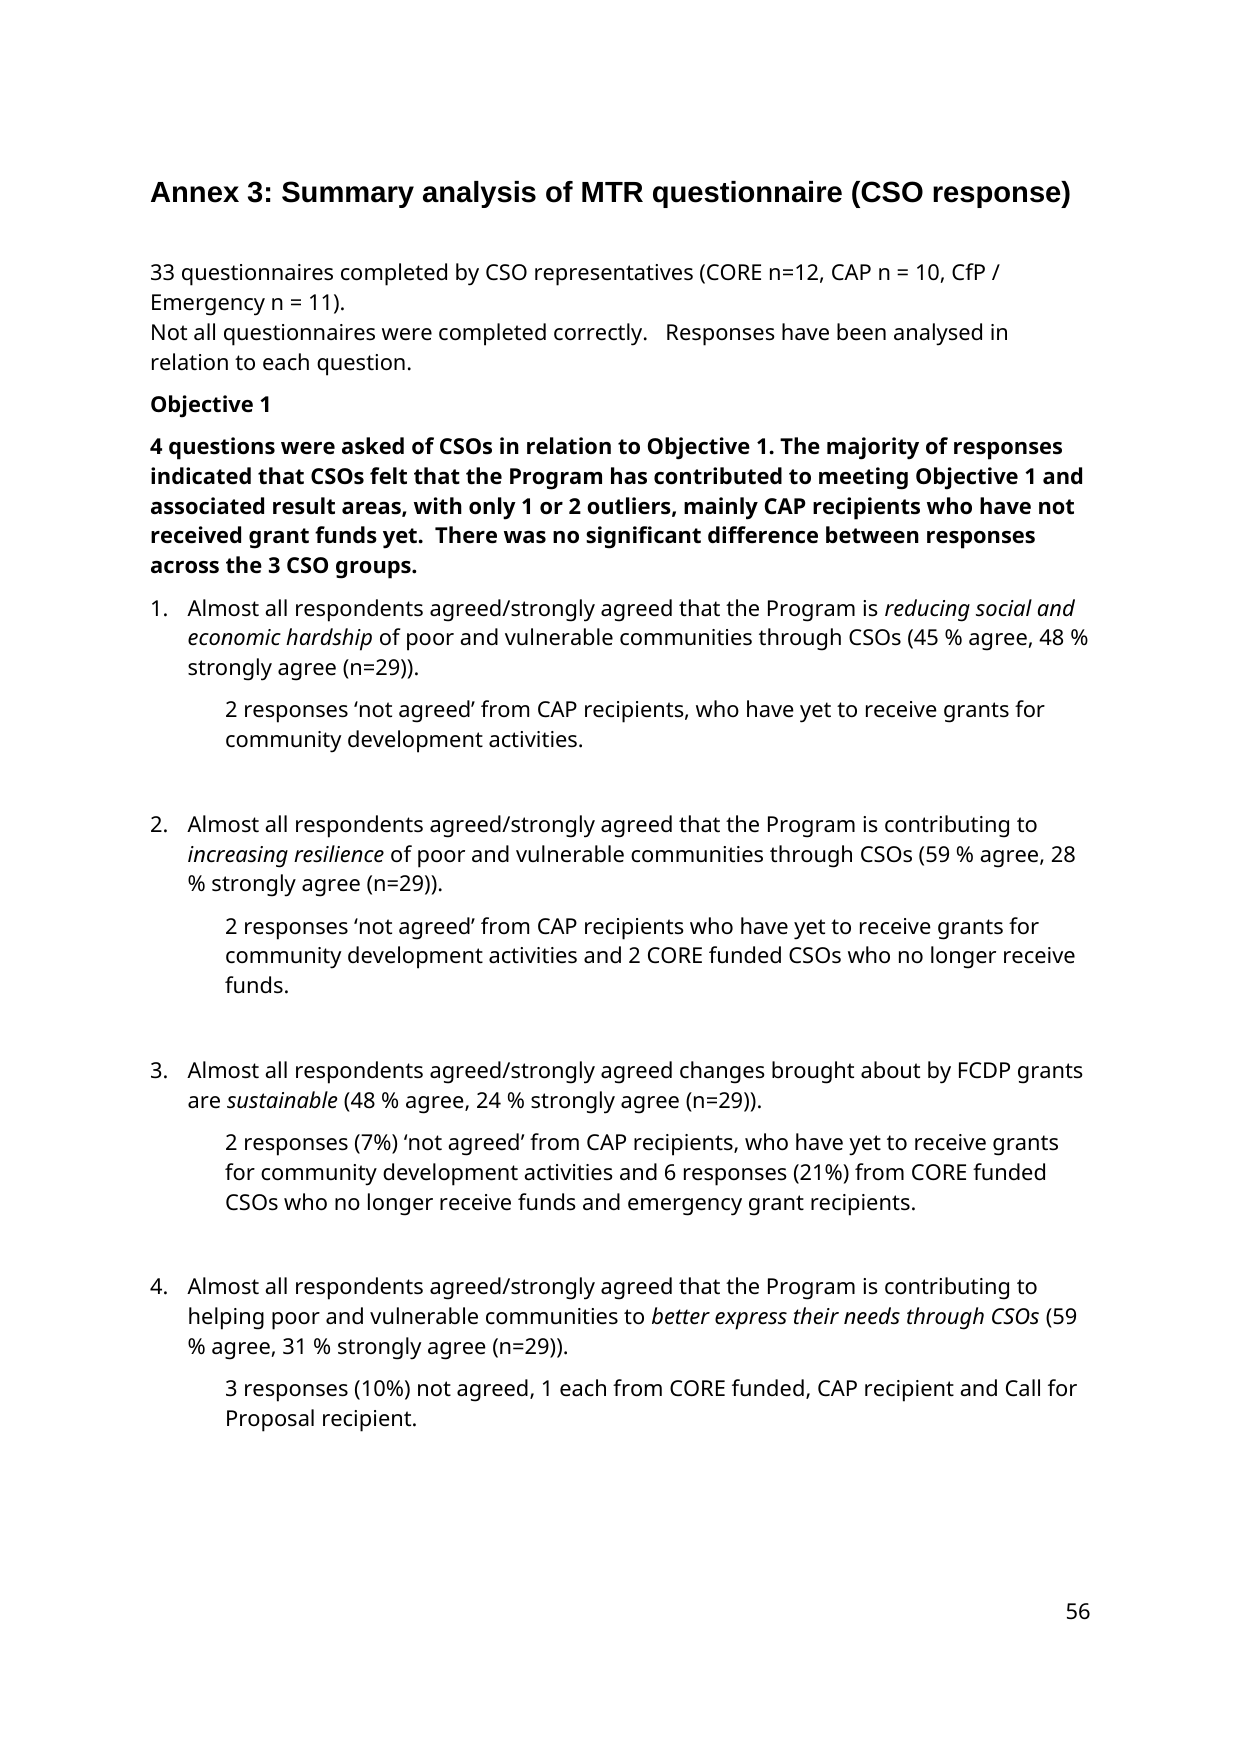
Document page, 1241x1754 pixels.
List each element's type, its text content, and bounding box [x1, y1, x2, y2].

text 2 responses ‘not agreed’ from CAP recipients who have yet to receive grants for community development activities and 2 CORE funded CSOs who no longer receive funds. [225, 911, 1090, 1000]
text 33 questionnaires completed by CSO representatives (CORE n=12, CAP n = 10, CfP / Emergency n = 11). Not all questionnaires were completed correctly. Responses have been analysed in relation to each question. [150, 257, 1090, 376]
text 4 questions were asked of CSOs in relation to Objective 1. The majority of responses indicated that CSOs felt that the Program has contributed to meeting Objective 1 and associated result areas, with only 1 or 2 outliers, mainly CAP recipients who have not received grant funds yet. There was no significant difference between responses across the 3 CSO groups. [150, 431, 1090, 580]
list Almost all respondents agreed/strongly agreed that the Program is contributing to increasing resilience of poor and vulnerable communities through CSOs (59 % agree, 28 % strongly agree (n=29)). [150, 809, 1090, 898]
list Almost all respondents agreed/strongly agreed changes brought about by FCDP grants are sustainable (48 % agree, 24 % strongly agree (n=29)). [150, 1055, 1090, 1114]
text 2 responses (7%) ‘not agreed’ from CAP recipients, who have yet to receive grants for community development activities and 6 responses (21%) from CORE funded CSOs who no longer receive funds and emergency grant recipients. [225, 1127, 1090, 1216]
text 3 responses (10%) not agreed, 1 each from CORE funded, CAP recipient and Call for Proposal recipient. [225, 1373, 1090, 1432]
subtitle Annex 3: Summary analysis of MTR questionnaire (CSO response) [150, 175, 1090, 208]
list Almost all respondents agreed/strongly agreed that the Program is reducing social and economic hardship of poor and vulnerable communities through CSOs (45 % agree, 48 % strongly agree (n=29)). [150, 592, 1090, 682]
text 2 responses ‘not agreed’ from CAP recipients, who have yet to receive grants for community development activities. [225, 694, 1090, 754]
list Almost all respondents agreed/strongly agreed that the Program is contributing to helping poor and vulnerable communities to better express their needs through CSOs (59 % agree, 31 % strongly agree (n=29)). [150, 1271, 1090, 1360]
text Objective 1 [150, 389, 1090, 418]
